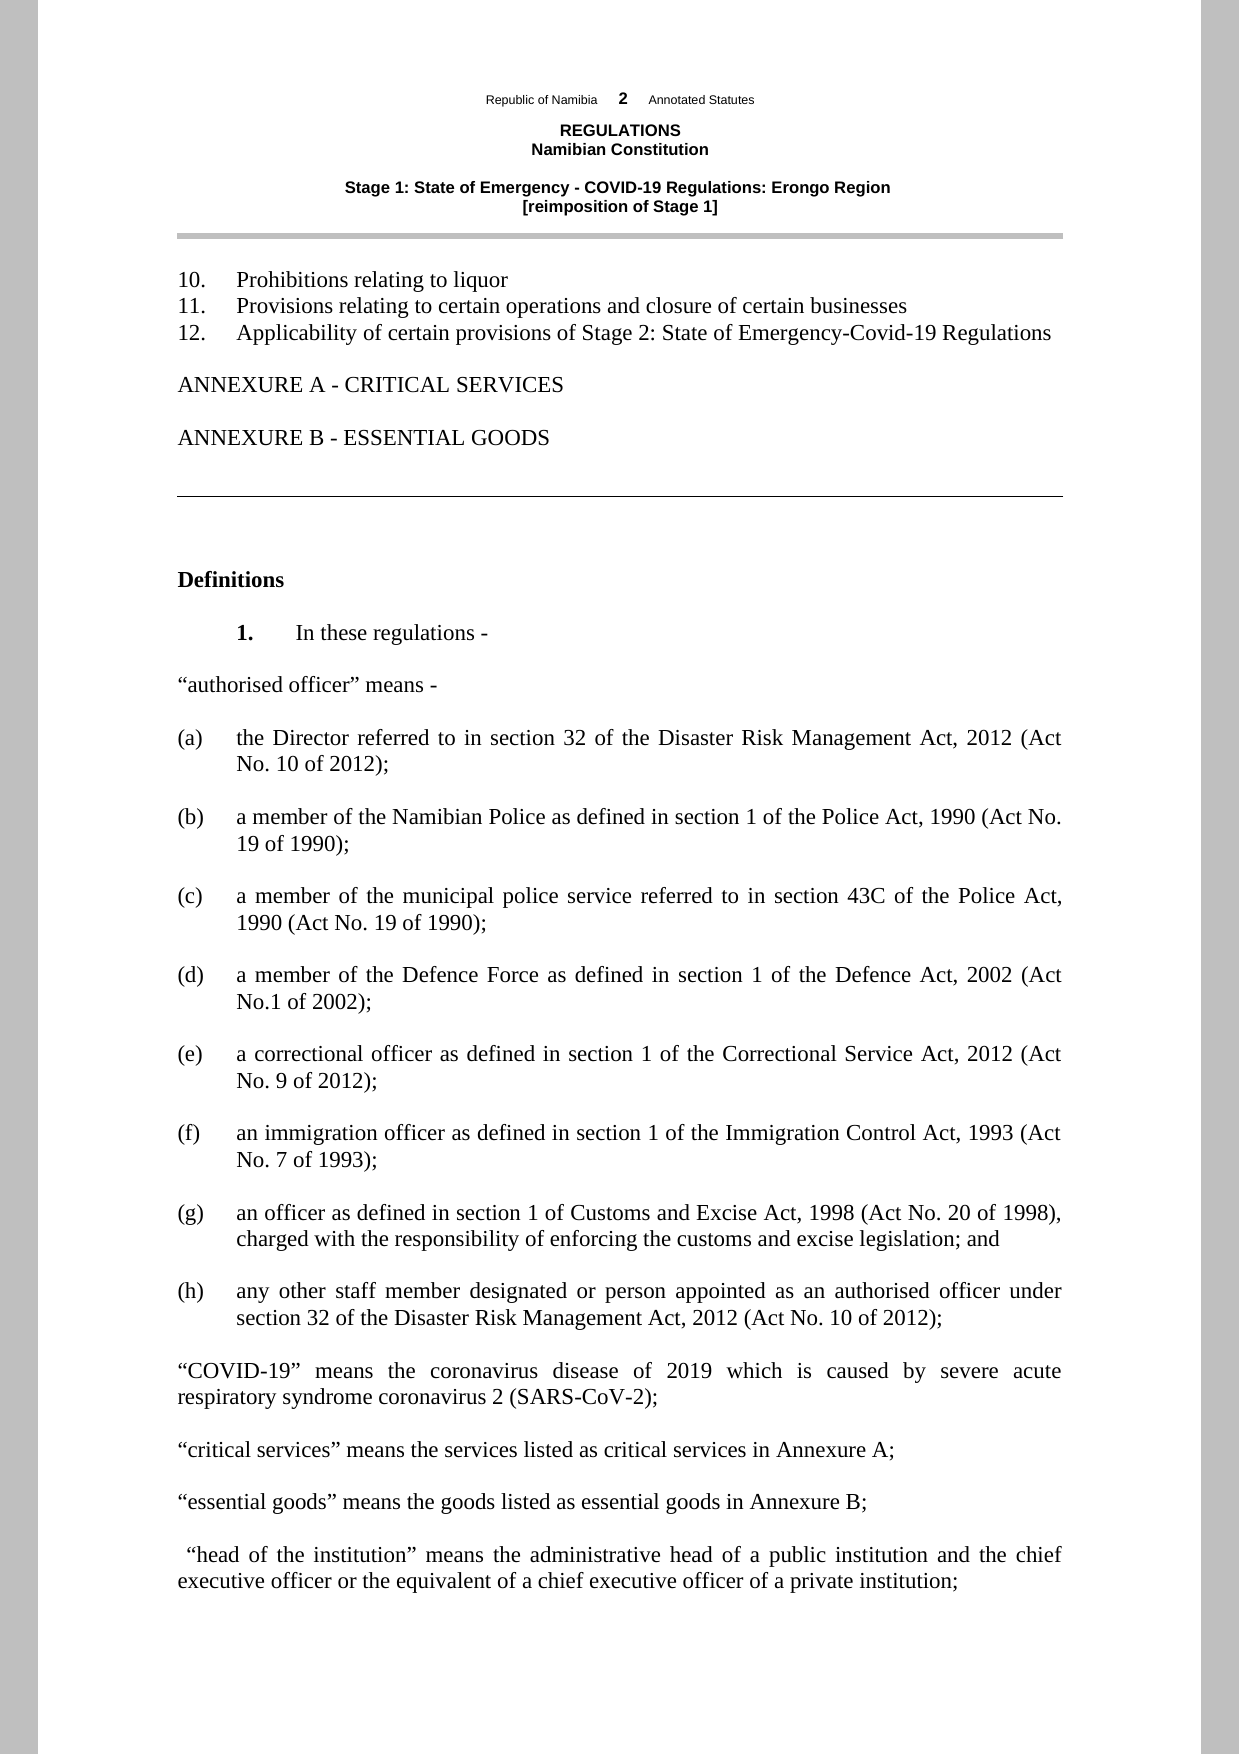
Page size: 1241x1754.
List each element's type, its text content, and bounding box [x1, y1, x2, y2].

text ANNEXURE B - ESSENTIAL GOODS [177, 424, 1063, 450]
text (c) a member of the municipal police service referred to in section 43C of the Police Act, 1990 (Act No. 19 of 1990); [177, 882, 1064, 935]
text 10. Prohibitions relating to liquor [177, 266, 1063, 292]
text ANNEXURE A - CRITICAL SERVICES [177, 371, 1063, 398]
text “authorised officer” means - [177, 671, 1063, 698]
text “critical services” means the services listed as critical services in Annexure A; [177, 1436, 1063, 1462]
text 11. Provisions relating to certain operations and closure of certain businesses [177, 292, 1063, 318]
text (a) the Director referred to in section 32 of the Disaster Risk Management Act, 2012 (Act No. 10 of 2012); [177, 724, 1063, 777]
text (f) an immigration officer as defined in section 1 of the Immigration Control Act, 1993 (Act No. 7 of 1993); [177, 1119, 1063, 1172]
text Definitions [177, 566, 1063, 592]
text “COVID-19” means the coronavirus disease of 2019 which is caused by severe acute respiratory syndrome coronavirus 2 (SARS-CoV-2); [177, 1357, 1063, 1409]
text (b) a member of the Namibian Police as defined in section 1 of the Police Act, 1990 (Act No. 19 of 1990); [177, 803, 1063, 856]
text (d) a member of the Defence Force as defined in section 1 of the Defence Act, 2002 (Act No.1 of 2002); [177, 961, 1063, 1014]
text 12. Applicability of certain provisions of Stage 2: State of Emergency-Covid-19 Regulations [177, 318, 1063, 345]
text “head of the institution” means the administrative head of a public institution and the chief executive officer or the equivalent of a chief executive officer of a private institution; [177, 1541, 1063, 1594]
text (h) any other staff member designated or person appointed as an authorised officer under section 32 of the Disaster Risk Management Act, 2012 (Act No. 10 of 2012); [177, 1278, 1063, 1330]
text (e) a correctional officer as defined in section 1 of the Correctional Service Act, 2012 (Act No. 9 of 2012); [177, 1040, 1063, 1093]
text 1. In these regulations - [236, 619, 1063, 645]
text (g) an officer as defined in section 1 of Customs and Excise Act, 1998 (Act No. 20 of 1998), charged with the responsibility of enforcing the customs and excise legislation; and [177, 1198, 1063, 1251]
text “essential goods” means the goods listed as essential goods in Annexure B; [177, 1488, 1063, 1515]
